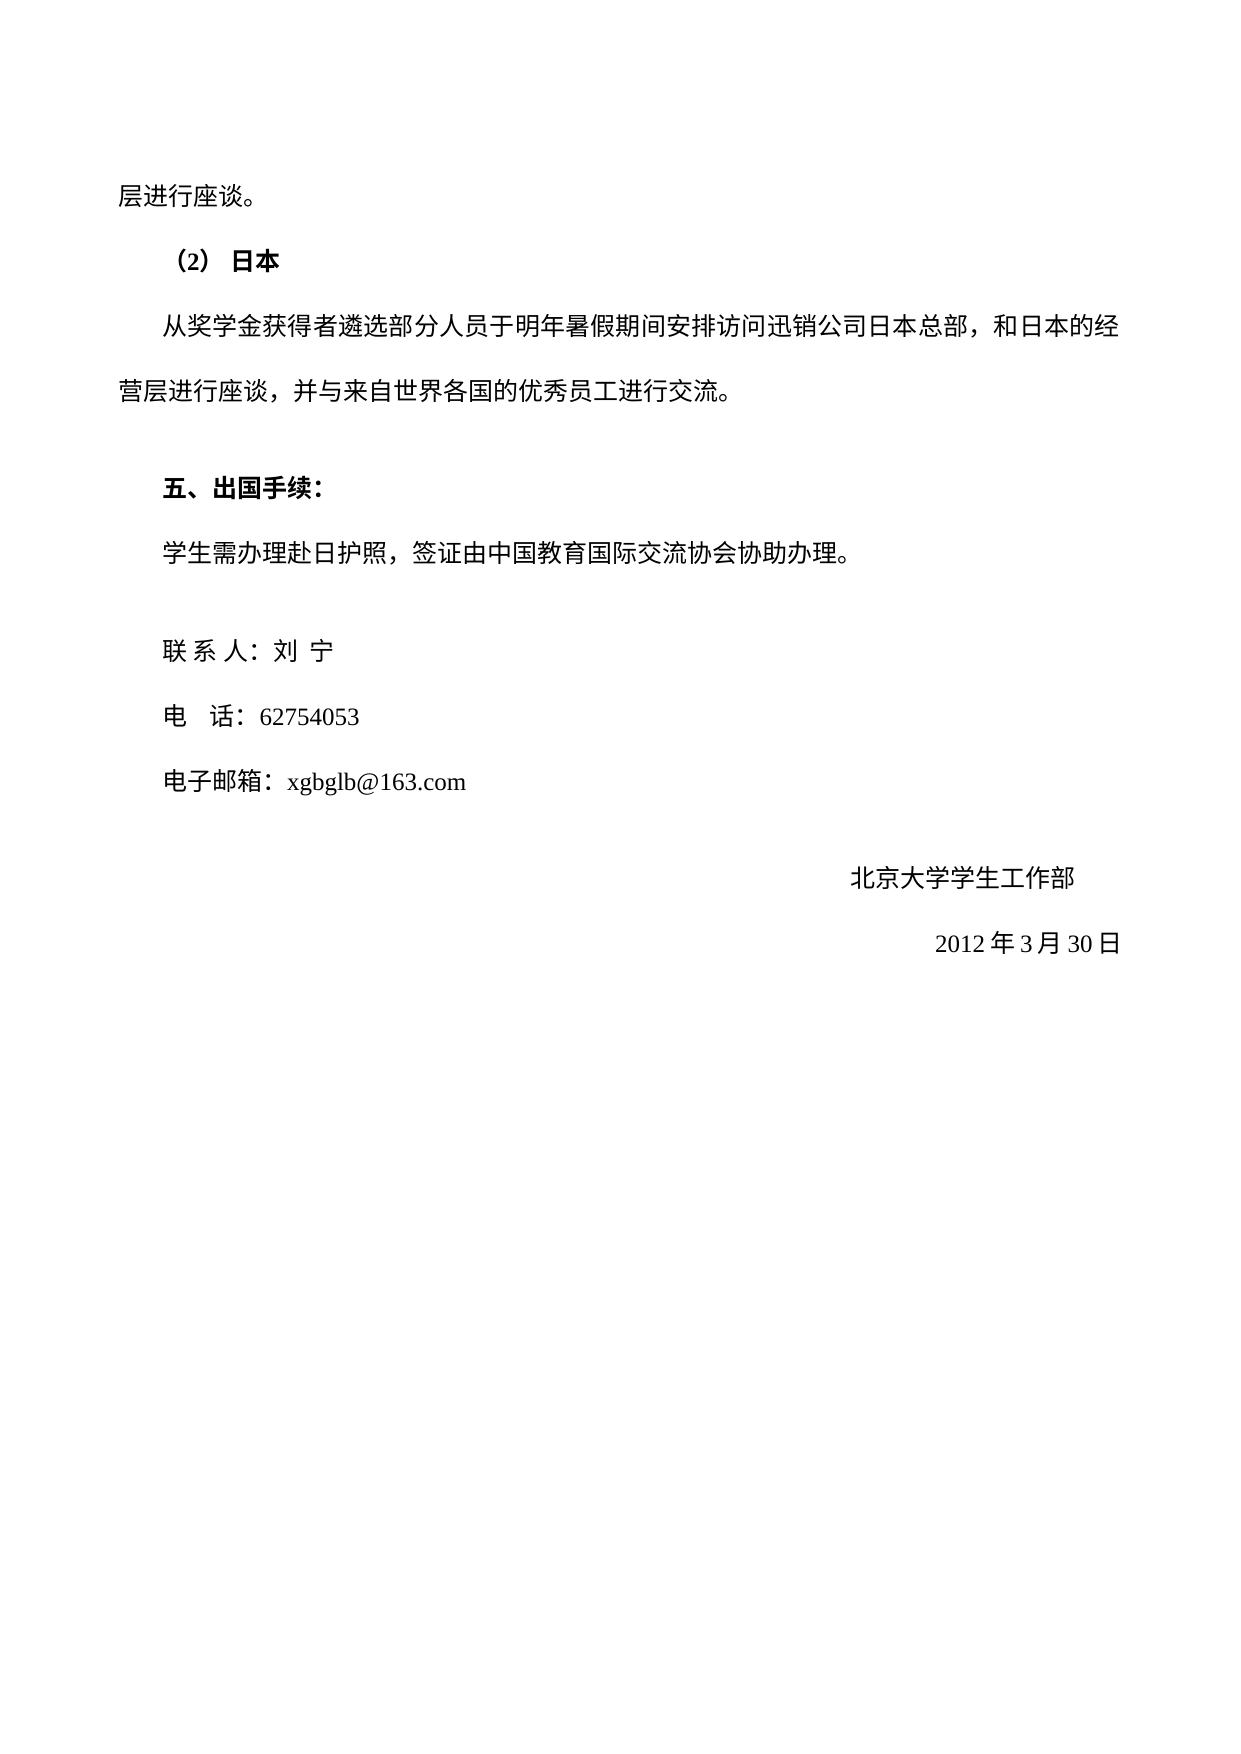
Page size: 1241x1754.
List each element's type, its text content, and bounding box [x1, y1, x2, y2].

text 电子邮箱：xgbglb@163.com [162, 747, 1122, 812]
text 从奖学金获得者遴选部分人员于明年暑假期间安排访问迅销公司日本总部，和日本的经营层进行座谈，并与来自世界各国的优秀员工进行交流。 [118, 292, 1122, 422]
text 五、出国手续： [162, 454, 1122, 519]
text 电 话：62754053 [162, 682, 1122, 747]
text 2012年3月30日 [162, 909, 1122, 974]
text 层进行座谈。 [118, 162, 1122, 227]
text 联 系 人：刘 宁 [162, 617, 1122, 682]
text （2） 日本 [162, 227, 1122, 292]
text 北京大学学生工作部 [162, 844, 1075, 909]
text 学生需办理赴日护照，签证由中国教育国际交流协会协助办理。 [162, 519, 1122, 584]
